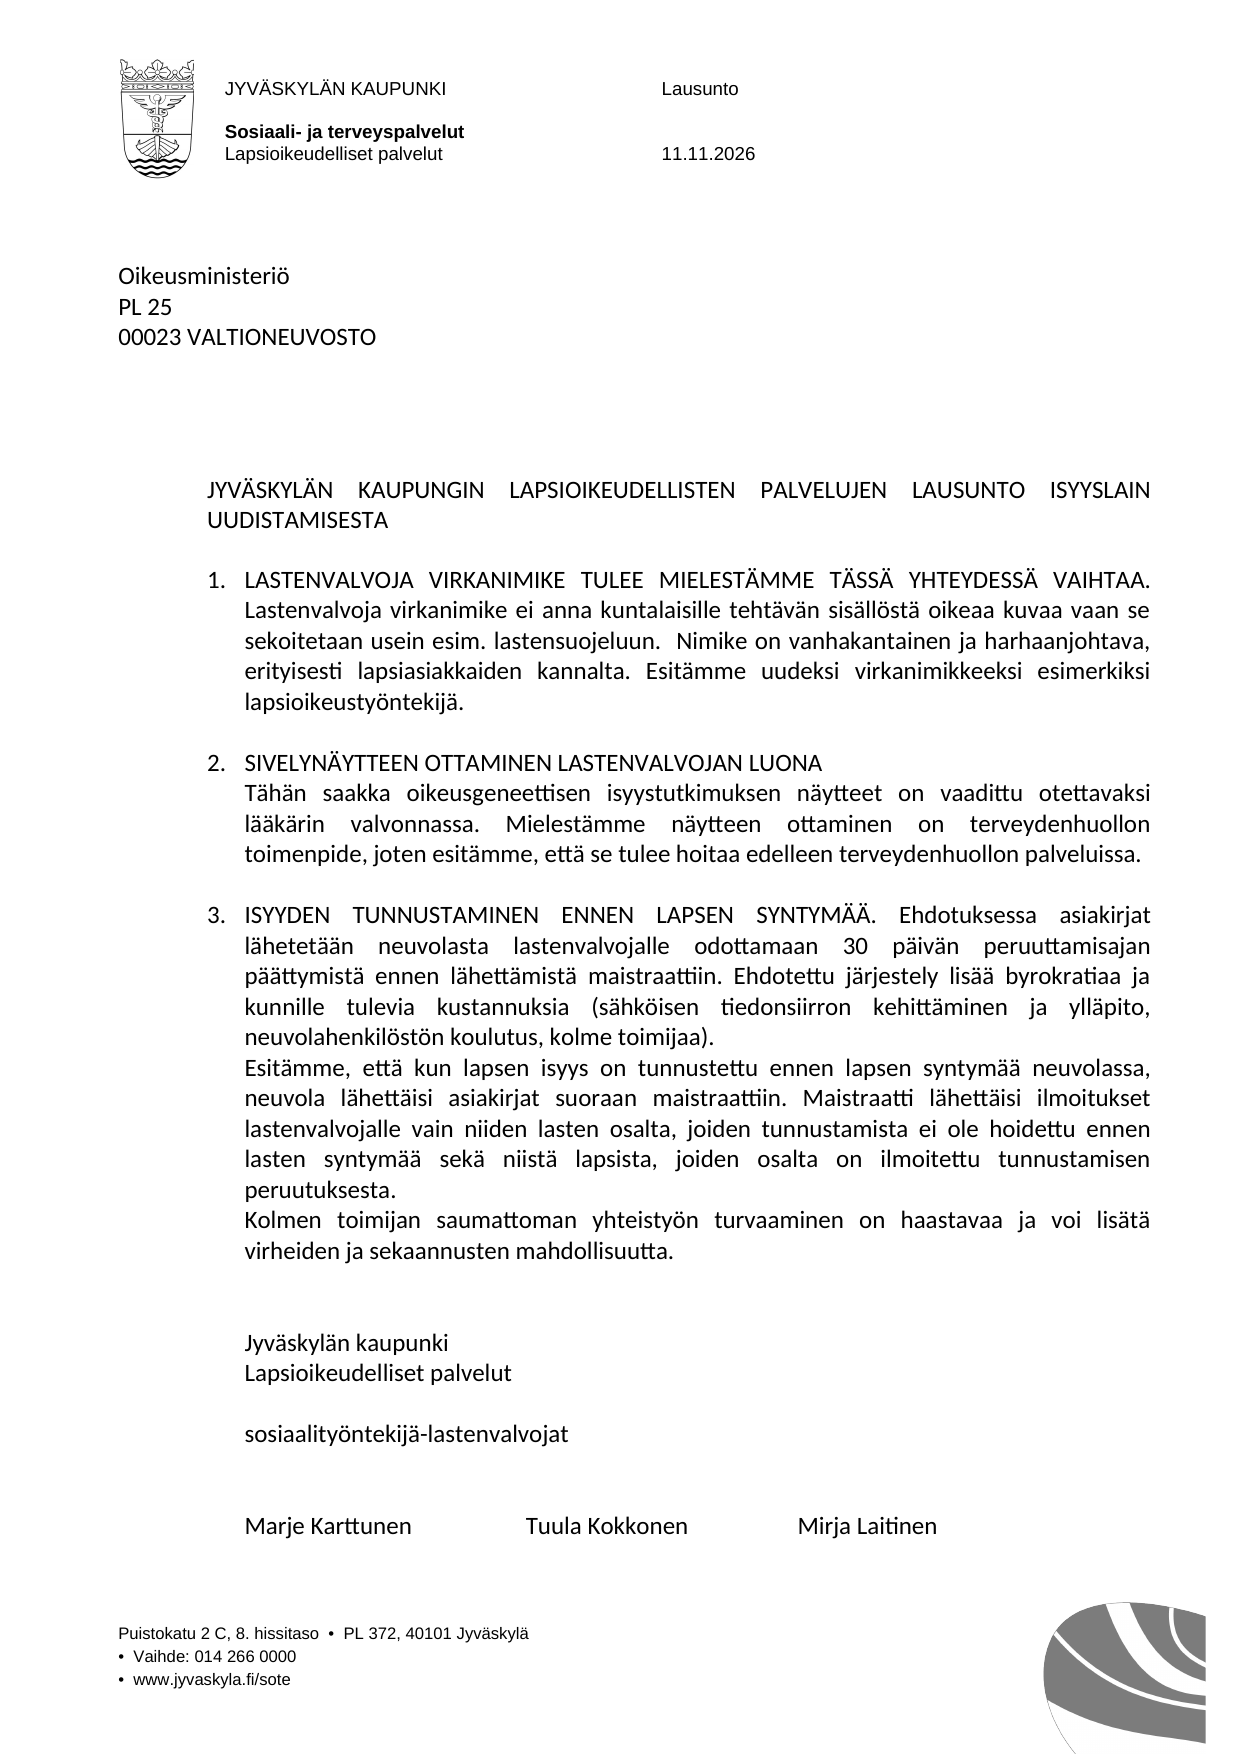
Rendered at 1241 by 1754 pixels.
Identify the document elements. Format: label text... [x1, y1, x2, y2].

list ISYYDEN TUNNUSTAMINEN ENNEN LAPSEN SYNTYMÄÄ. Ehdotuksessa asiakirjat lähetetään neuvolasta lastenvalvojalle odottamaan 30 päivän peruuttamisajan päättymistä ennen lähettämistä maistraattiin. Ehdotettu järjestely lisää byrokratiaa ja kunnille tulevia kustannuksia (sähköisen tiedonsiirron kehittäminen ja ylläpito, neuvolahenkilöstön koulutus, kolme toimijaa). [207, 899, 1152, 1052]
text JYVÄSKYLÄN KAUPUNGIN LAPSIOIKEUDELLISTEN PALVELUJEN LAUSUNTO ISYYSLAIN UUDISTAMISESTA [207, 474, 1152, 535]
list Esitämme, että kun lapsen isyys on tunnustettu ennen lapsen syntymää neuvolassa, neuvola lähettäisi asiakirjat suoraan maistraattiin. Maistraatti lähettäisi ilmoitukset lastenvalvojalle vain niiden lasten osalta, joiden tunnustamista ei ole hoidettu ennen lasten syntymää sekä niistä lapsista, joiden osalta on ilmoitettu tunnustamisen peruutuksesta. [244, 1052, 1152, 1205]
text PL 25 [118, 291, 1152, 321]
list Tähän saakka oikeusgeneettisen isyystutkimuksen näytteet on vaadittu otettavaksi lääkärin valvonnassa. Mielestämme näytteen ottaminen on terveydenhuollon toimenpide, joten esitämme, että se tulee hoitaa edelleen terveydenhuollon palveluissa. [244, 777, 1152, 869]
list Jyväskylän kaupunki [244, 1327, 1152, 1357]
list Lapsioikeudelliset palvelut [244, 1357, 1152, 1388]
list sosiaalityöntekijä-lastenvalvojat [244, 1418, 1152, 1449]
text Oikeusministeriö [118, 260, 1152, 291]
list Marje Karttunen Tuula Kokkonen Mirja Laitinen [244, 1510, 1152, 1540]
list LASTENVALVOJA VIRKANIMIKE TULEE MIELESTÄMME TÄSSÄ YHTEYDESSÄ VAIHTAA. Lastenvalvoja virkanimike ei anna kuntalaisille tehtävän sisällöstä oikeaa kuvaa vaan se sekoitetaan usein esim. lastensuojeluun. Nimike on vanhakantainen ja harhaanjohtava, erityisesti lapsiasiakkaiden kannalta. Esitämme uudeksi virkanimikkeeksi esimerkiksi lapsioikeustyöntekijä. [207, 564, 1152, 716]
list SIVELYNÄYTTEEN OTTAMINEN LASTENVALVOJAN LUONA [207, 747, 1152, 777]
list Kolmen toimijan saumattoman yhteistyön turvaaminen on haastavaa ja voi lisätä virheiden ja sekaannusten mahdollisuutta. [244, 1205, 1152, 1266]
text 00023 VALTIONEUVOSTO [118, 321, 1152, 352]
picture [1025, 1584, 1206, 1754]
picture [118, 59, 194, 176]
